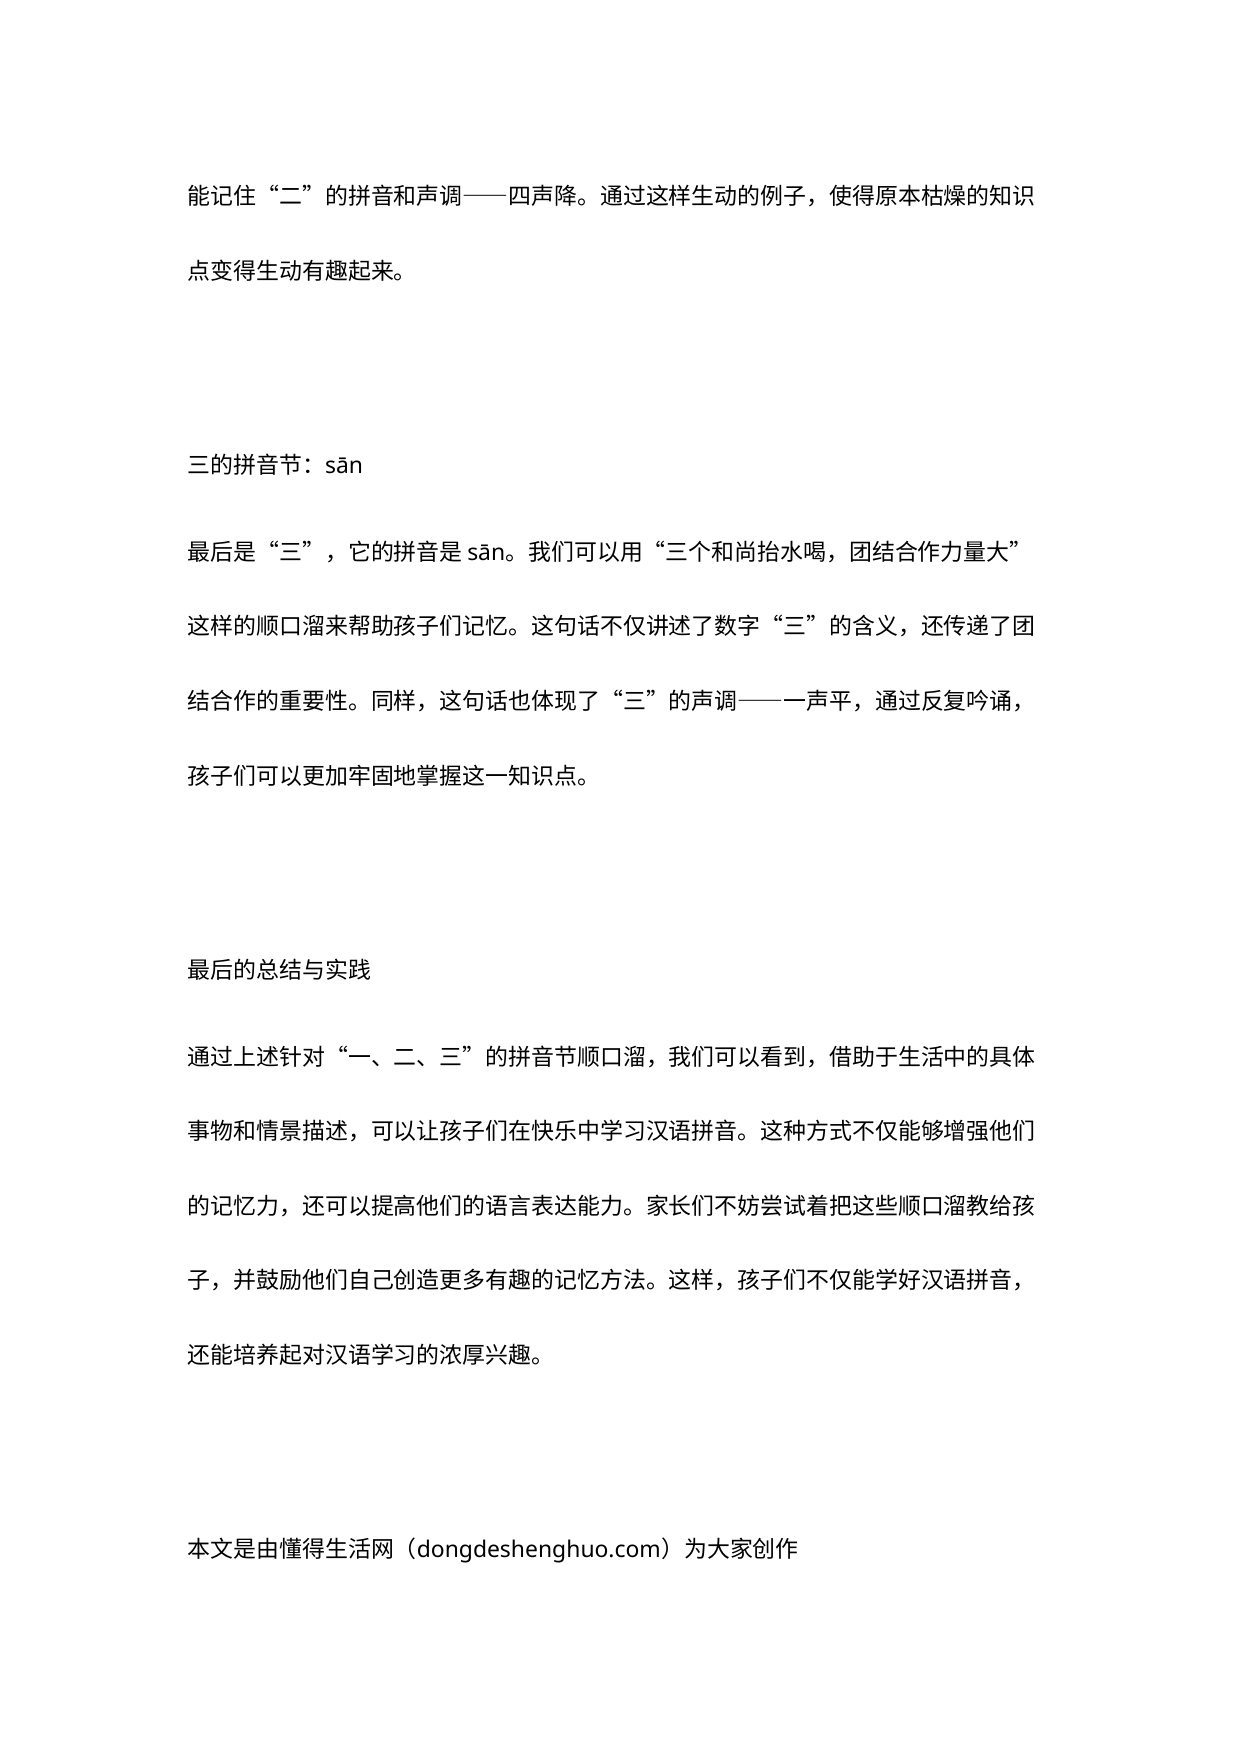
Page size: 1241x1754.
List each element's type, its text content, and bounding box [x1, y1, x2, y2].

text 最后的总结与实践 [187, 936, 1053, 1001]
text 本文是由懂得生活网（dongdeshenghuo.com）为大家创作 [187, 1516, 1053, 1581]
text 三的拼音节：sān [187, 431, 1053, 496]
text 通过上述针对“一、二、三”的拼音节顺口溜，我们可以看到，借助于生活中的具体事物和情景描述，可以让孩子们在快乐中学习汉语拼音。这种方式不仅能够增强他们的记忆力，还可以提高他们的语言表达能力。家长们不妨尝试着把这些顺口溜教给孩子，并鼓励他们自己创造更多有趣的记忆方法。这样，孩子们不仅能学好汉语拼音，还能培养起对汉语学习的浓厚兴趣。 [187, 1022, 1053, 1386]
text 最后是“三”，它的拼音是sān。我们可以用“三个和尚抬水喝，团结合作力量大”这样的顺口溜来帮助孩子们记忆。这句话不仅讲述了数字“三”的含义，还传递了团结合作的重要性。同样，这句话也体现了“三”的声调——一声平，通过反复吟诵，孩子们可以更加牢固地掌握这一知识点。 [187, 518, 1053, 807]
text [187, 162, 1053, 302]
